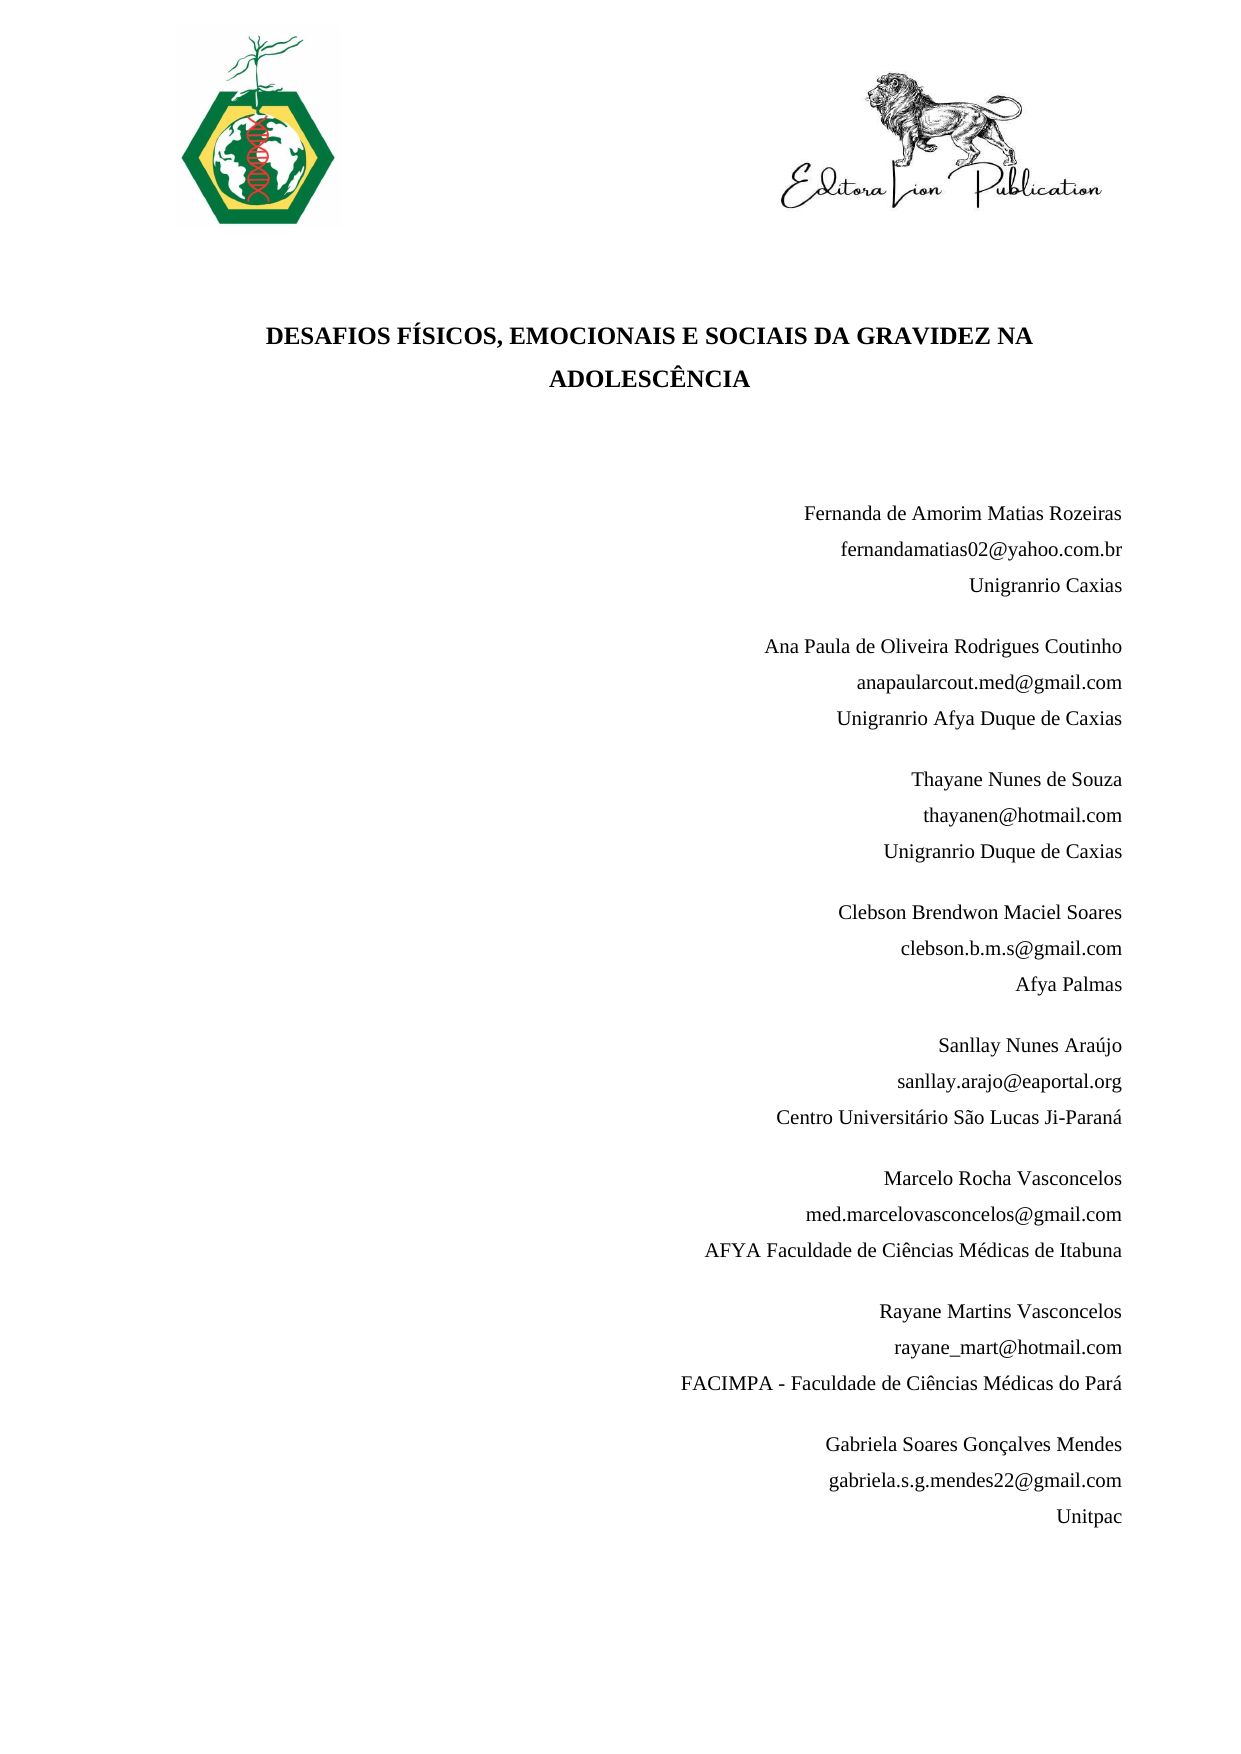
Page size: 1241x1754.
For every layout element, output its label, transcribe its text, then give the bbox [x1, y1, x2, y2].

text DESAFIOS FÍSICOS, EMOCIONAIS E SOCIAIS DA GRAVIDEZ NA ADOLESCÊNCIA [177, 321, 1122, 393]
text Marcelo Rocha Vasconcelos med.marcelovasconcelos@gmail.com AFYA Faculdade de Ciências Médicas de Itabuna [177, 1166, 1122, 1262]
text Clebson Brendwon Maciel Soares clebson.b.m.s@gmail.com Afya Palmas [177, 900, 1122, 996]
picture [758, 71, 1123, 215]
text Rayane Martins Vasconcelos rayane_mart@hotmail.com FACIMPA - Faculdade de Ciências Médicas do Pará [177, 1299, 1122, 1395]
text Gabriela Soares Gonçalves Mendes gabriela.s.g.mendes22@gmail.com Unitpac [177, 1432, 1122, 1571]
text Thayane Nunes de Souza thayanen@hotmail.com Unigranrio Duque de Caxias [177, 767, 1122, 863]
text Sanllay Nunes Araújo sanllay.arajo@eaportal.org Centro Universitário São Lucas Ji-Paraná [177, 1033, 1122, 1129]
text Fernanda de Amorim Matias Rozeiras fernandamatias02@yahoo.com.br Unigranrio Caxias [177, 501, 1122, 597]
picture [175, 25, 342, 228]
text Ana Paula de Oliveira Rodrigues Coutinho anapaularcout.med@gmail.com Unigranrio Afya Duque de Caxias [177, 634, 1122, 730]
